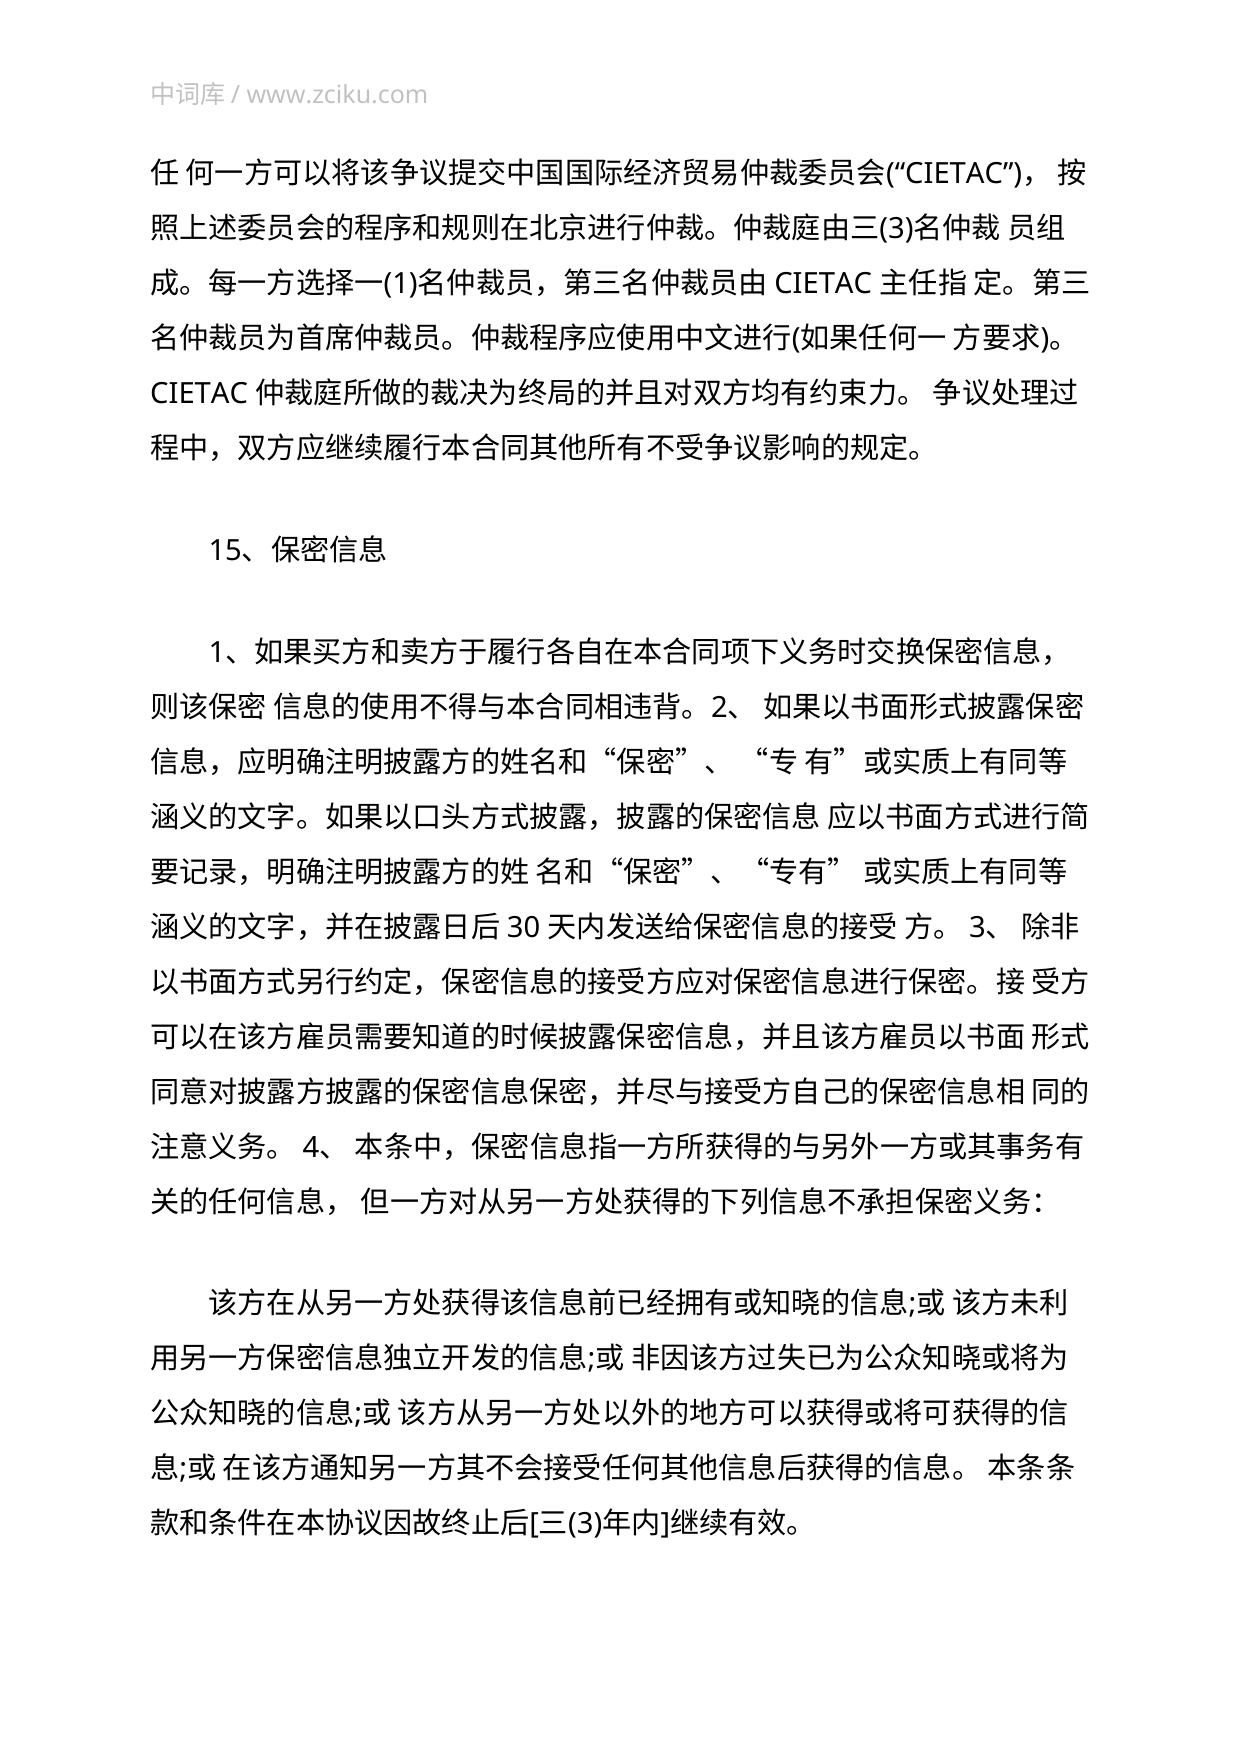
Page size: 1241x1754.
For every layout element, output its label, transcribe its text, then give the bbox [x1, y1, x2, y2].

text 该方在从另一方处获得该信息前已经拥有或知晓的信息;或 该方未利用另一方保密信息独立开发的信息;或 非因该方过失已为公众知晓或将为公众知晓的信息;或 该方从另一方处以外的地方可以获得或将可获得的信息;或 在该方通知另一方其不会接受任何其他信息后获得的信息。 本条条款和条件在本协议因故终止后[三(3)年内]继续有效。 [150, 1280, 1090, 1542]
text 1、如果买方和卖方于履行各自在本合同项下义务时交换保密信息，则该保密 信息的使用不得与本合同相违背。2、 如果以书面形式披露保密信息，应明确注明披露方的姓名和“保密”、 “专 有”或实质上有同等涵义的文字。如果以口头方式披露，披露的保密信息 应以书面方式进行简要记录，明确注明披露方的姓 名和“保密”、“专有” 或实质上有同等涵义的文字，并在披露日后 30 天内发送给保密信息的接受 方。 3、 除非以书面方式另行约定，保密信息的接受方应对保密信息进行保密。接 受方可以在该方雇员需要知道的时候披露保密信息，并且该方雇员以书面 形式同意对披露方披露的保密信息保密，并尽与接受方自己的保密信息相 同的注意义务。 4、 本条中，保密信息指一方所获得的与另外一方或其事务有关的任何信息， 但一方对从另一方处获得的下列信息不承担保密义务： [150, 629, 1090, 1220]
text 15、保密信息 [150, 527, 1090, 569]
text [150, 150, 1090, 467]
